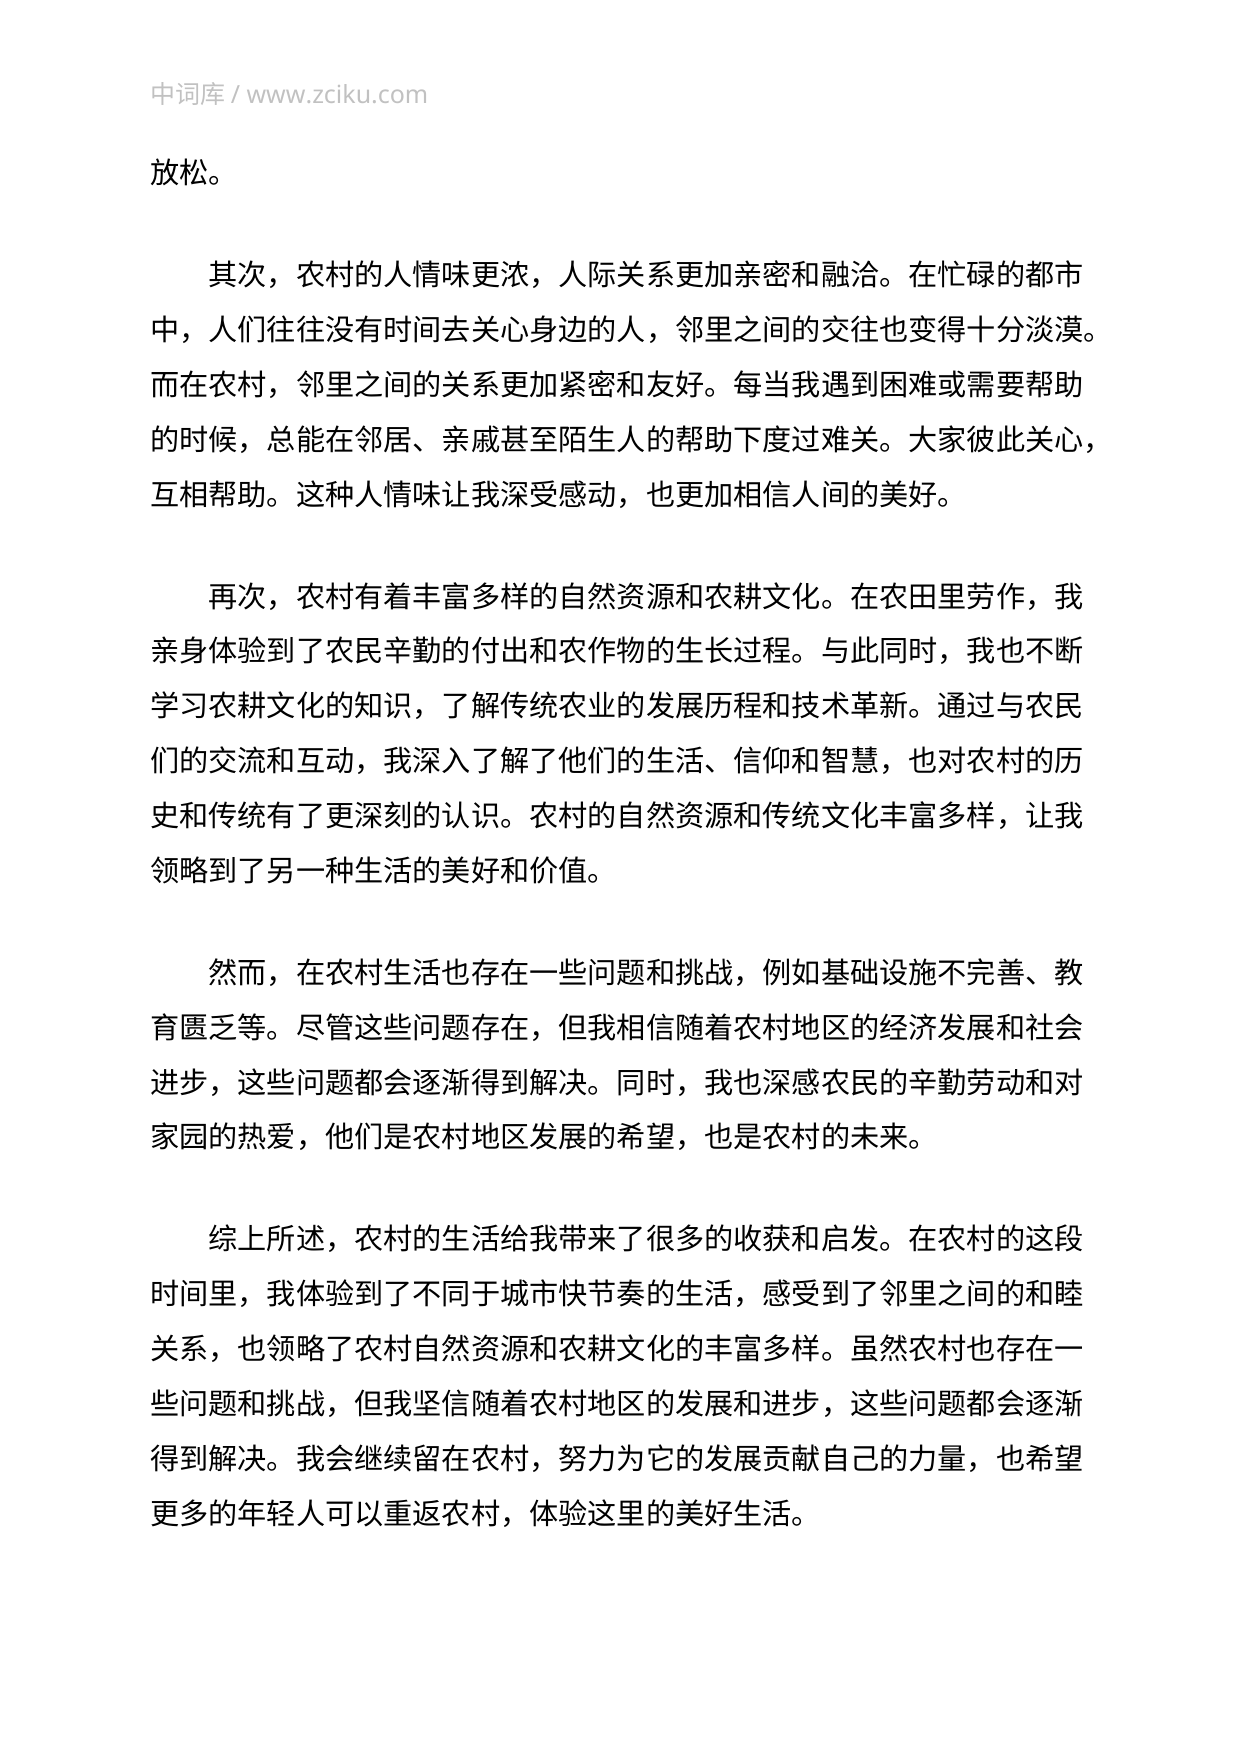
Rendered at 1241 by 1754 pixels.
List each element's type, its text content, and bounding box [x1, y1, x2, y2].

text 其次，农村的人情味更浓，人际关系更加亲密和融洽。在忙碌的都市中，人们往往没有时间去关心身边的人，邻里之间的交往也变得十分淡漠。而在农村，邻里之间的关系更加紧密和友好。每当我遇到困难或需要帮助的时候，总能在邻居、亲戚甚至陌生人的帮助下度过难关。大家彼此关心，互相帮助。这种人情味让我深受感动，也更加相信人间的美好。 [150, 252, 1090, 514]
text 再次，农村有着丰富多样的自然资源和农耕文化。在农田里劳作，我亲身体验到了农民辛勤的付出和农作物的生长过程。与此同时，我也不断学习农耕文化的知识，了解传统农业的发展历程和技术革新。通过与农民们的交流和互动，我深入了解了他们的生活、信仰和智慧，也对农村的历史和传统有了更深刻的认识。农村的自然资源和传统文化丰富多样，让我领略到了另一种生活的美好和价值。 [150, 573, 1090, 890]
text 综上所述，农村的生活给我带来了很多的收获和启发。在农村的这段时间里，我体验到了不同于城市快节奏的生活，感受到了邻里之间的和睦关系，也领略了农村自然资源和农耕文化的丰富多样。虽然农村也存在一些问题和挑战，但我坚信随着农村地区的发展和进步，这些问题都会逐渐得到解决。我会继续留在农村，努力为它的发展贡献自己的力量，也希望更多的年轻人可以重返农村，体验这里的美好生活。 [150, 1216, 1090, 1533]
text 然而，在农村生活也存在一些问题和挑战，例如基础设施不完善、教育匮乏等。尽管这些问题存在，但我相信随着农村地区的经济发展和社会进步，这些问题都会逐渐得到解决。同时，我也深感农民的辛勤劳动和对家园的热爱，他们是农村地区发展的希望，也是农村的未来。 [150, 949, 1090, 1156]
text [150, 150, 1090, 192]
